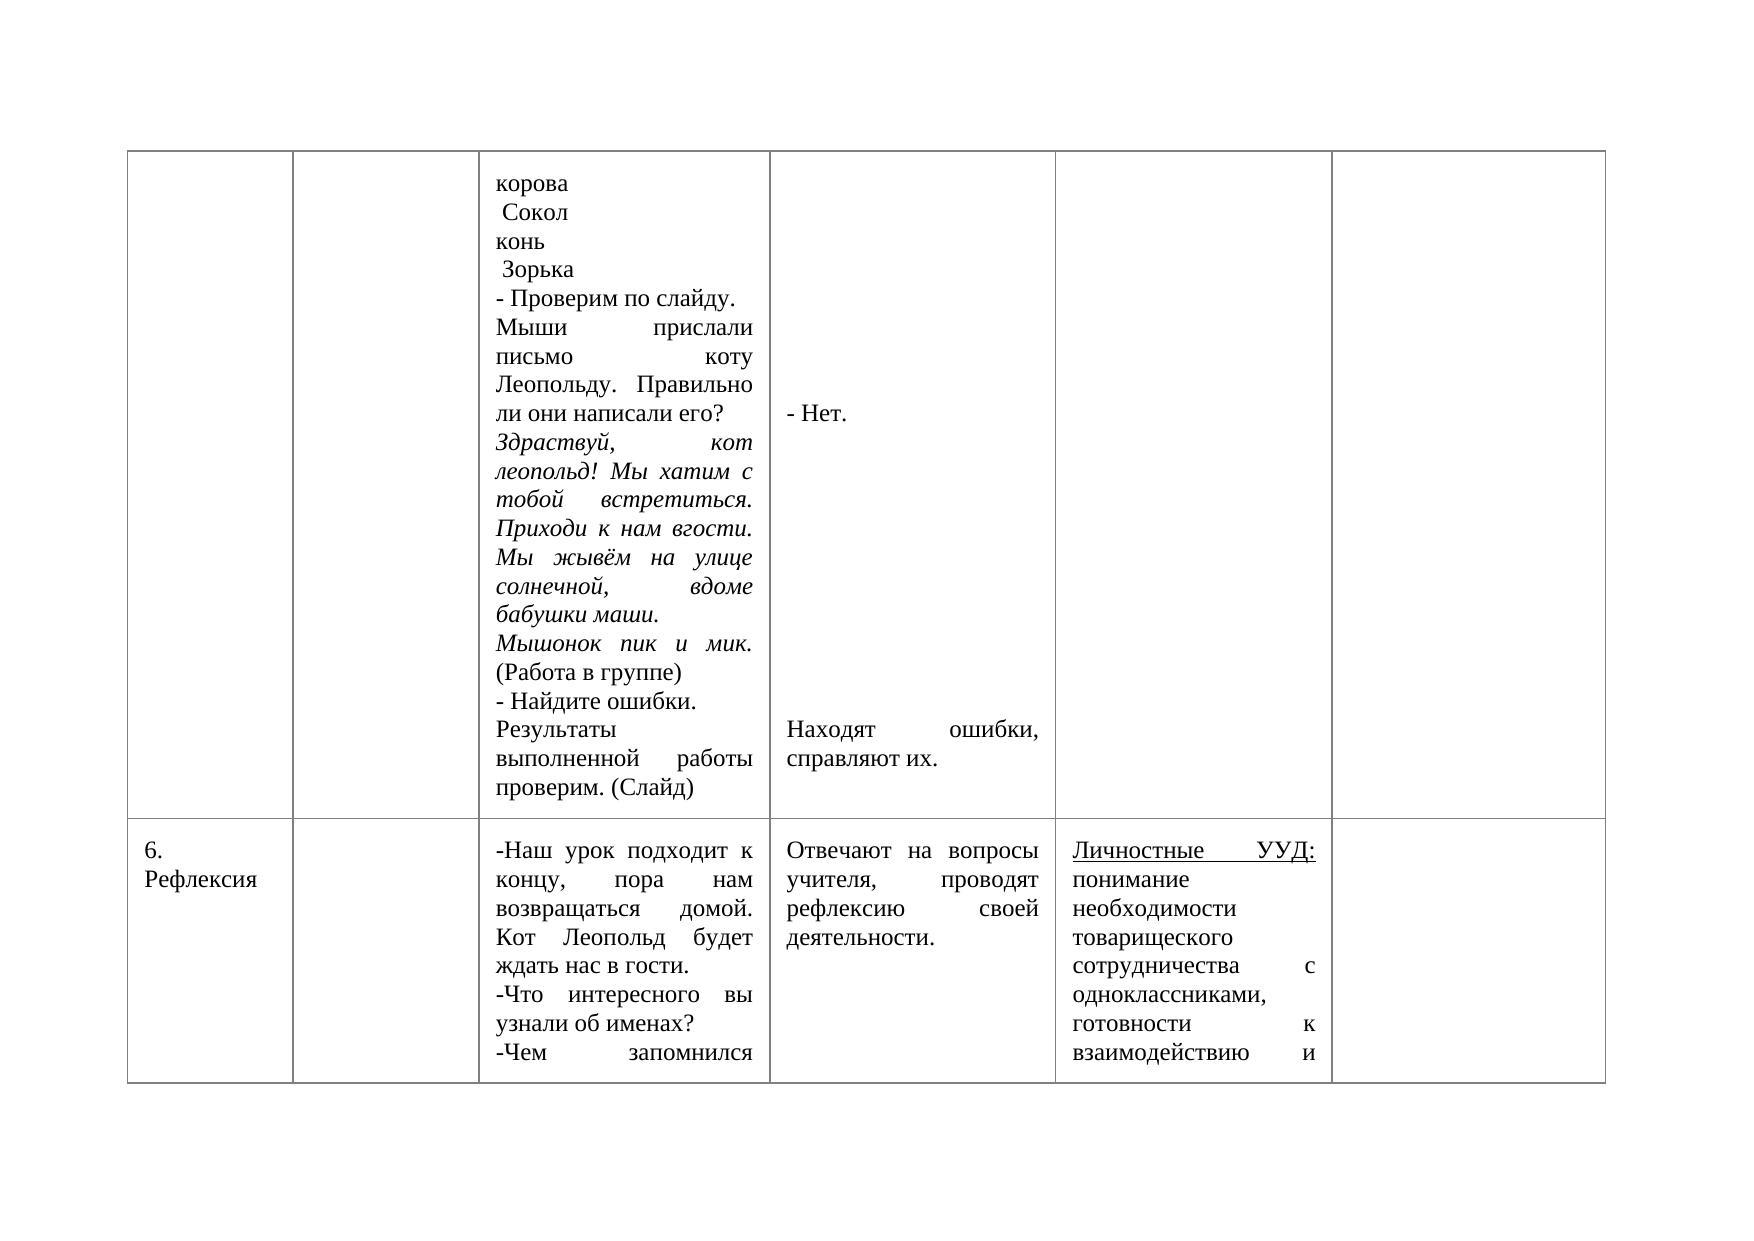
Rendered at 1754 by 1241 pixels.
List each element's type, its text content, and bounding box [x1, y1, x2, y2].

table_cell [1056, 819, 1331, 1082]
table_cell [294, 152, 478, 817]
table_cell [294, 819, 478, 1082]
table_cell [1056, 152, 1331, 817]
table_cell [480, 152, 769, 817]
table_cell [128, 152, 292, 817]
table_cell [1333, 819, 1605, 1082]
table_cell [480, 819, 769, 1082]
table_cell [1333, 152, 1605, 817]
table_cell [771, 819, 1055, 1082]
table_cell 6. Рефлексия [128, 819, 292, 1082]
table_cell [771, 152, 1055, 817]
